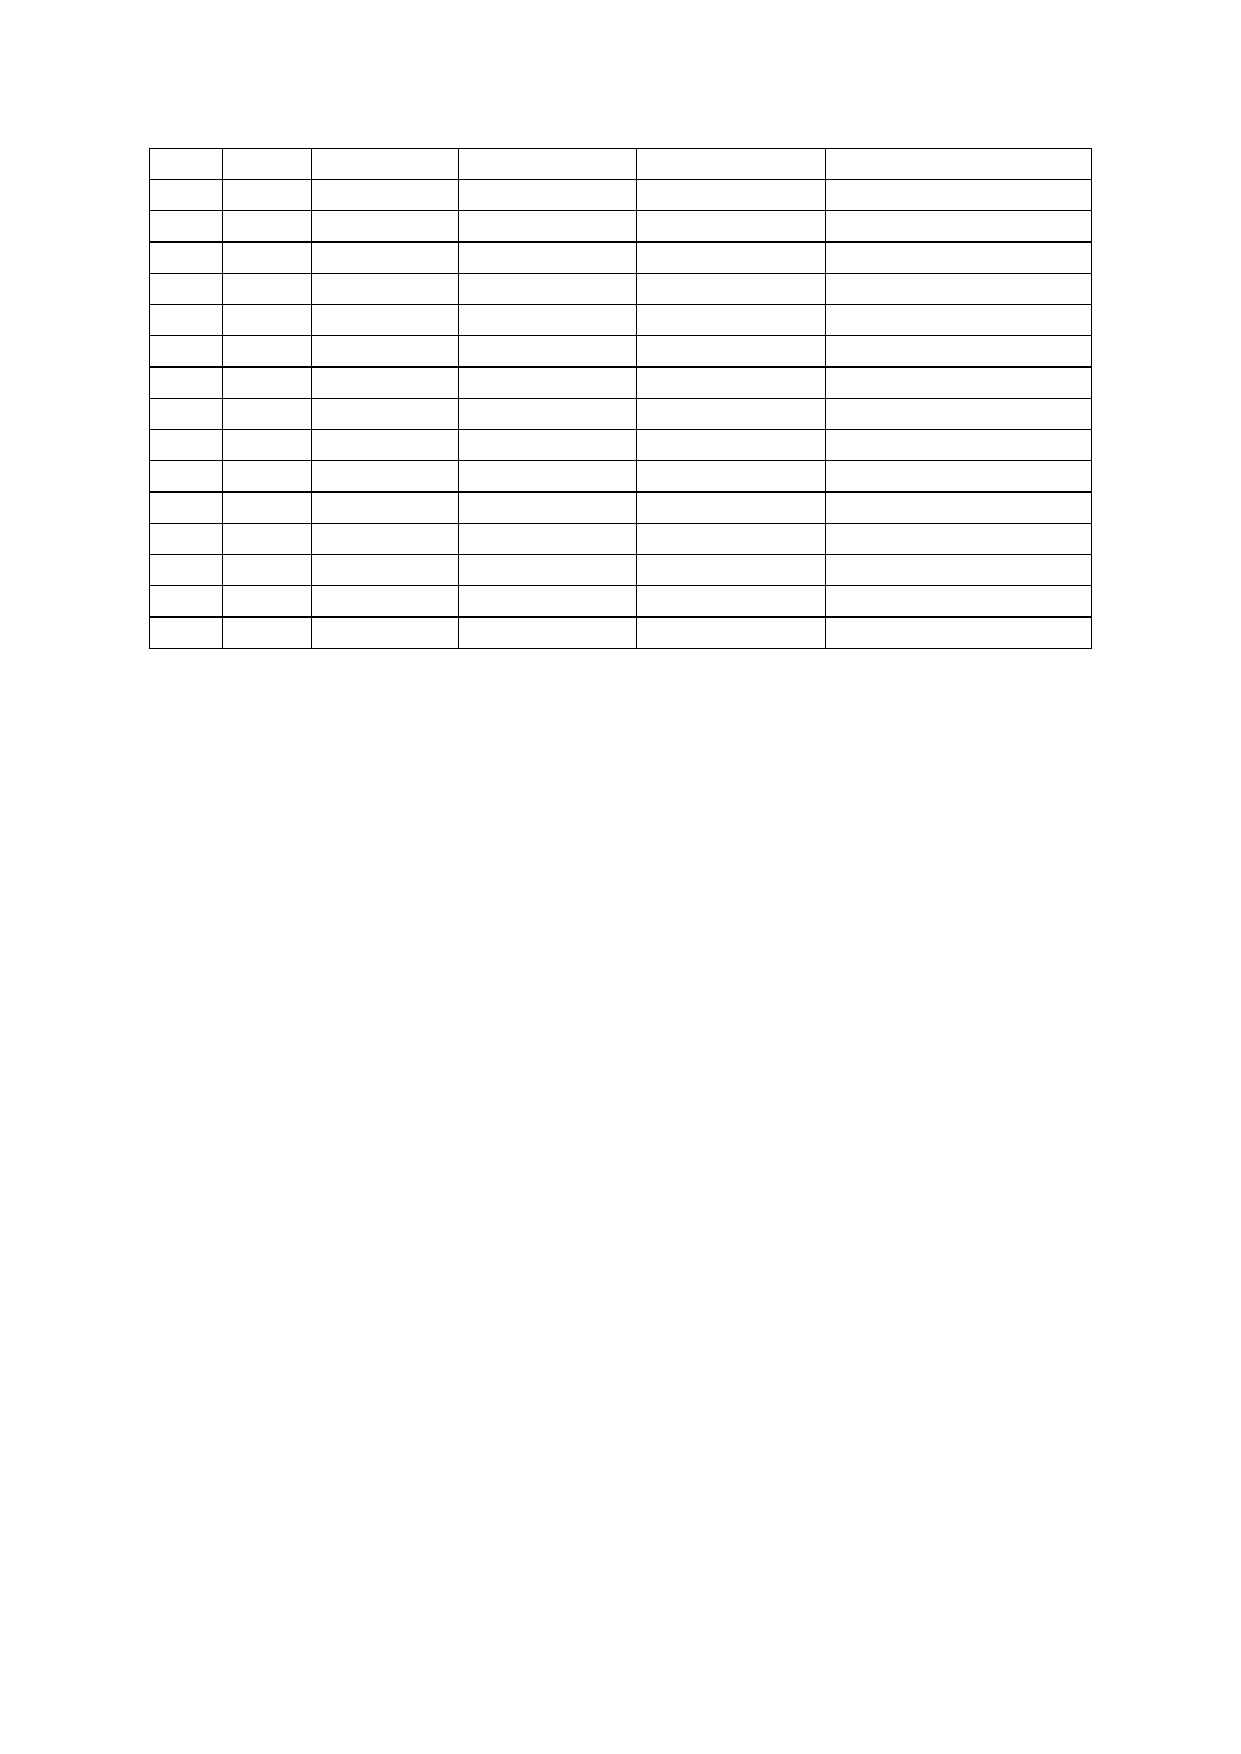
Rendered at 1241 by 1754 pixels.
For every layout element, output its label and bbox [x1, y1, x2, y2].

table_cell [637, 399, 825, 429]
table_cell [223, 618, 311, 648]
table_cell [150, 336, 222, 366]
table_cell [637, 274, 825, 304]
table_cell [223, 430, 311, 460]
table_cell [150, 149, 222, 179]
table_cell [150, 586, 222, 616]
table_cell [459, 555, 636, 585]
table_cell [312, 368, 458, 398]
table_cell [637, 586, 825, 616]
table_cell [459, 399, 636, 429]
table_cell [312, 461, 458, 491]
table_cell [150, 524, 222, 554]
table_cell [826, 493, 1091, 523]
table_cell [826, 524, 1091, 554]
table_cell [459, 618, 636, 648]
table_cell [826, 211, 1091, 241]
table_cell [223, 399, 311, 429]
table_cell [459, 368, 636, 398]
table_cell [223, 211, 311, 241]
table_cell [312, 524, 458, 554]
table_cell [150, 399, 222, 429]
table_cell [459, 493, 636, 523]
table_cell [826, 430, 1091, 460]
table_cell [637, 461, 825, 491]
table_cell [826, 399, 1091, 429]
table_cell [637, 618, 825, 648]
table_cell [637, 336, 825, 366]
table_cell [826, 180, 1091, 210]
table_cell [223, 274, 311, 304]
table_cell [150, 493, 222, 523]
table_cell [459, 336, 636, 366]
table_cell [223, 243, 311, 273]
table_cell [637, 493, 825, 523]
table_cell [312, 555, 458, 585]
table_cell [223, 149, 311, 179]
table_cell [150, 368, 222, 398]
table_cell [150, 243, 222, 273]
table_cell [459, 149, 636, 179]
table_cell [459, 430, 636, 460]
table_cell [223, 368, 311, 398]
table_cell [826, 243, 1091, 273]
table_cell [223, 493, 311, 523]
table_cell [637, 524, 825, 554]
table_cell [223, 305, 311, 335]
table_cell [459, 586, 636, 616]
table_cell [826, 336, 1091, 366]
table_cell [150, 211, 222, 241]
table_cell [637, 243, 825, 273]
table_cell [637, 430, 825, 460]
table_cell [459, 243, 636, 273]
table_cell [223, 336, 311, 366]
table_cell [826, 555, 1091, 585]
table_cell [637, 211, 825, 241]
table_cell [312, 149, 458, 179]
table_cell [637, 555, 825, 585]
table_cell [150, 274, 222, 304]
table_cell [312, 336, 458, 366]
table_cell [312, 243, 458, 273]
table_cell [150, 618, 222, 648]
table_cell [826, 149, 1091, 179]
table_cell [312, 430, 458, 460]
table_cell [150, 461, 222, 491]
table_cell [223, 555, 311, 585]
table_cell [312, 180, 458, 210]
table_cell [150, 430, 222, 460]
table_cell [826, 586, 1091, 616]
table_cell [312, 493, 458, 523]
table_cell [312, 618, 458, 648]
table_cell [312, 274, 458, 304]
table_cell [459, 461, 636, 491]
table_cell [459, 274, 636, 304]
table_cell [459, 524, 636, 554]
table_cell [637, 305, 825, 335]
table_cell [459, 180, 636, 210]
table_cell [150, 305, 222, 335]
table_cell [312, 211, 458, 241]
table_cell [223, 586, 311, 616]
table_cell [150, 555, 222, 585]
table_cell [826, 618, 1091, 648]
table_cell [223, 461, 311, 491]
table_cell [150, 180, 222, 210]
table_cell [826, 305, 1091, 335]
table_cell [312, 586, 458, 616]
table_cell [826, 461, 1091, 491]
table_cell [637, 149, 825, 179]
table_cell [826, 368, 1091, 398]
table_cell [459, 305, 636, 335]
table_cell [637, 368, 825, 398]
table_cell [637, 180, 825, 210]
table_cell [312, 399, 458, 429]
table_cell [826, 274, 1091, 304]
table_cell [223, 180, 311, 210]
table_cell [312, 305, 458, 335]
table_cell [459, 211, 636, 241]
table_cell [223, 524, 311, 554]
